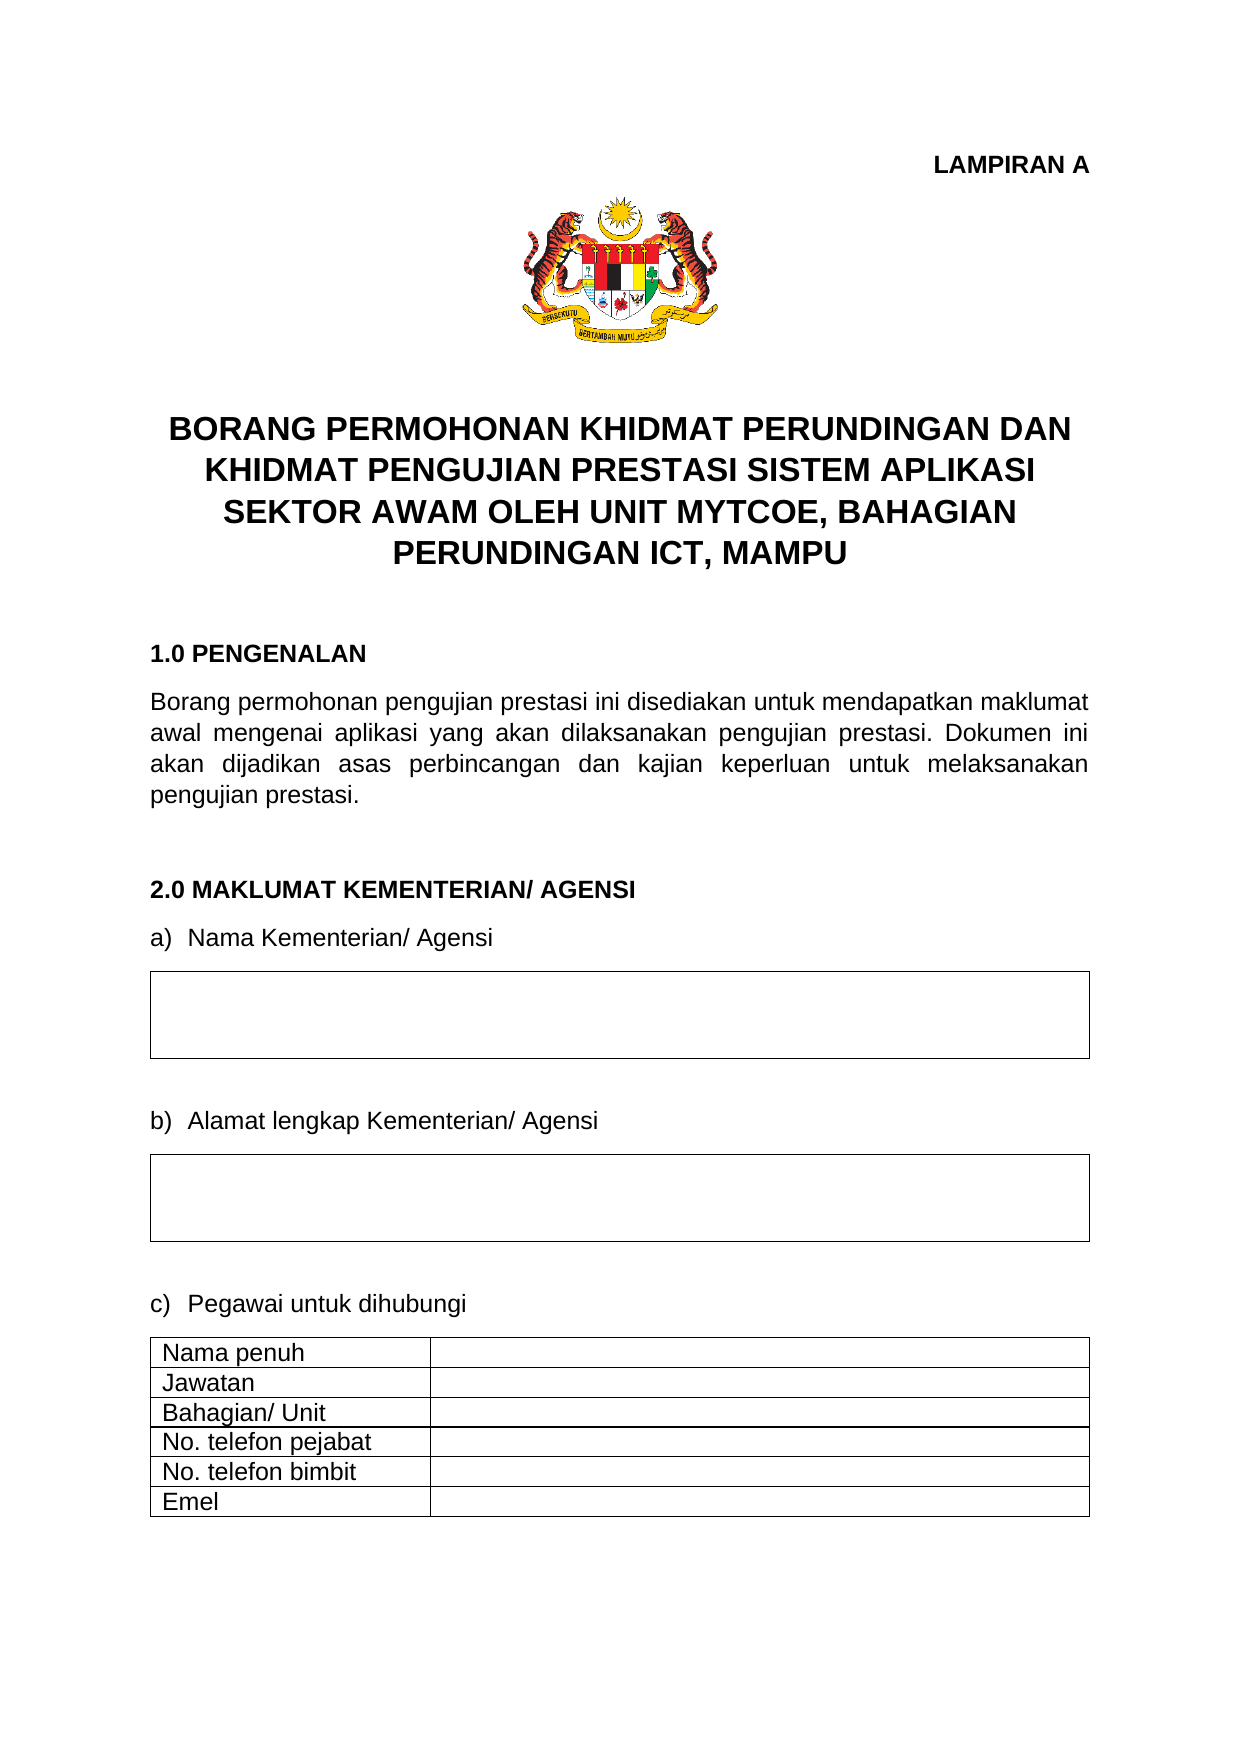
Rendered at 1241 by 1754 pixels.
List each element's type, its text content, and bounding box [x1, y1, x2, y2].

text BORANG PERMOHONAN KHIDMAT PERUNDINGAN DAN KHIDMAT PENGUJIAN PRESTASI SISTEM APLIKASI SEKTOR AWAM OLEH UNIT MYTCOE, BAHAGIAN PERUNDINGAN ICT, MAMPU [150, 409, 1090, 572]
table_cell [431, 1457, 1089, 1486]
table_cell Bahagian/ Unit [151, 1398, 430, 1426]
table_cell Emel [151, 1487, 430, 1516]
list Nama Kementerian/ Agensi [150, 923, 1090, 952]
table_cell [431, 1487, 1089, 1516]
list Pegawai untuk dihubungi [150, 1289, 1090, 1318]
list Alamat lengkap Kementerian/ Agensi [150, 1106, 1090, 1135]
table_cell No. telefon bimbit [151, 1457, 430, 1486]
text 1.0 PENGENALAN [150, 639, 1090, 668]
table_header [431, 1338, 1089, 1367]
picture [522, 197, 718, 343]
table_header [151, 1155, 1089, 1241]
table_cell [431, 1398, 1089, 1426]
table_header [151, 972, 1089, 1057]
table_header Nama penuh [151, 1338, 430, 1367]
text LAMPIRAN A [150, 150, 1090, 179]
text Borang permohonan pengujian prestasi ini disediakan untuk mendapatkan maklumat awal mengenai aplikasi yang akan dilaksanakan pengujian prestasi. Dokumen ini akan dijadikan asas perbincangan dan kajian keperluan untuk melaksanakan pengujian prestasi. [150, 687, 1090, 809]
table_cell Jawatan [151, 1368, 430, 1397]
text 2.0 MAKLUMAT KEMENTERIAN/ AGENSI [150, 876, 1090, 904]
table_cell [431, 1428, 1089, 1456]
table_cell [431, 1368, 1089, 1397]
table_cell No. telefon pejabat [151, 1428, 430, 1456]
